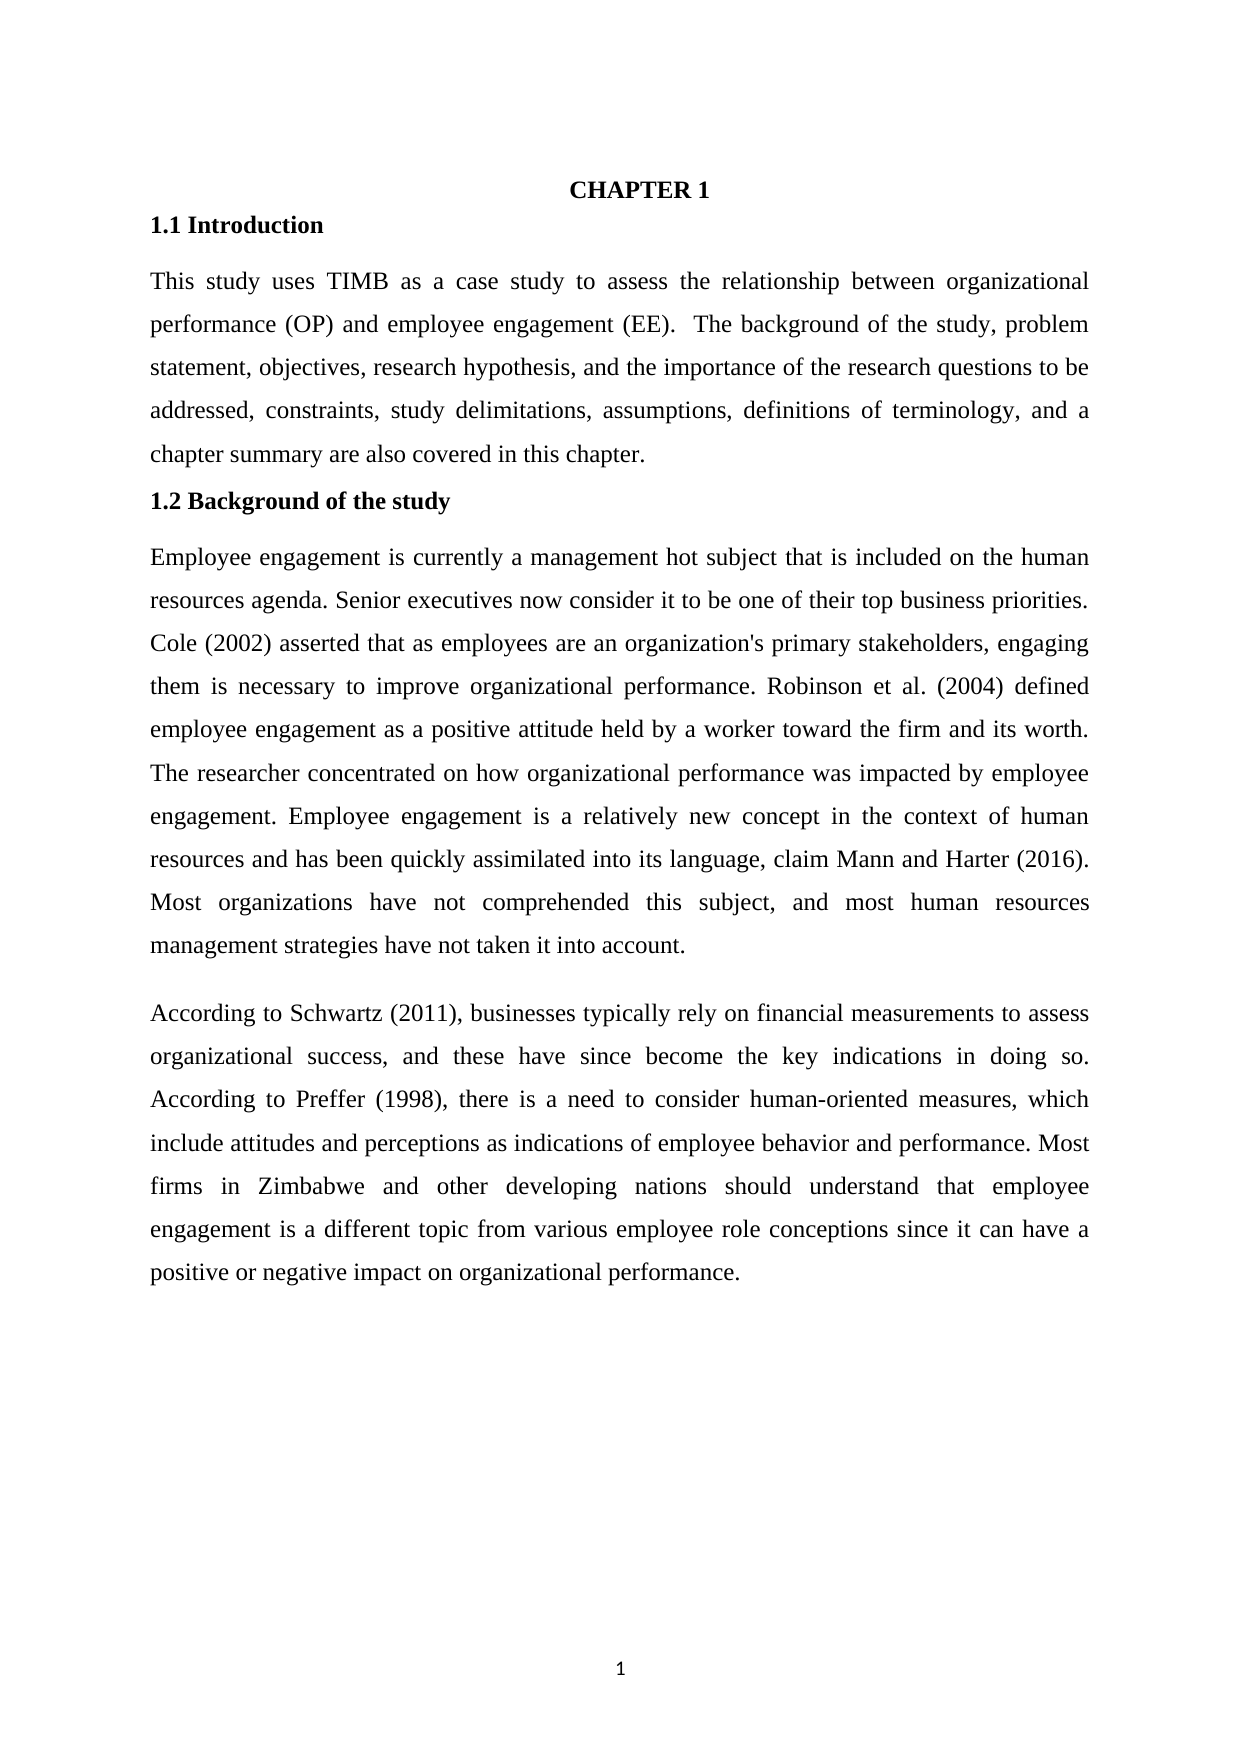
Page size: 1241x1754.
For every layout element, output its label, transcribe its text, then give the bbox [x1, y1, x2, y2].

subtitle CHAPTER 1 [195, 175, 1090, 204]
subtitle Introduction [150, 210, 1090, 239]
text This study uses TIMB as a case study to assess the relationship between organizational performance (OP) and employee engagement (EE). The background of the study, problem statement, objectives, research hypothesis, and the importance of the research questions to be addressed, constraints, study delimitations, assumptions, definitions of terminology, and a chapter summary are also covered in this chapter. [150, 266, 1090, 467]
subtitle 1.2 Background of the study [150, 486, 1090, 515]
text Employee engagement is currently a management hot subject that is included on the human resources agenda. Senior executives now consider it to be one of their top business priorities. Cole (2002) asserted that as employees are an organization's primary stakeholders, engaging them is necessary to improve organizational performance. Robinson et al. (2004) defined employee engagement as a positive attitude held by a worker toward the firm and its worth. The researcher concentrated on how organizational performance was impacted by employee engagement. Employee engagement is a relatively new concept in the context of human resources and has been quickly assimilated into its language, claim Mann and Harter (2016). Most organizations have not comprehended this subject, and most human resources management strategies have not taken it into account. [150, 542, 1090, 959]
text According to Schwartz (2011), businesses typically rely on financial measurements to assess organizational success, and these have since become the key indications in doing so. According to Preffer (1998), there is a need to consider human-oriented measures, which include attitudes and perceptions as indications of employee behavior and performance. Most firms in Zimbabwe and other developing nations should understand that employee engagement is a different topic from various employee role conceptions since it can have a positive or negative impact on organizational performance. [150, 998, 1090, 1286]
